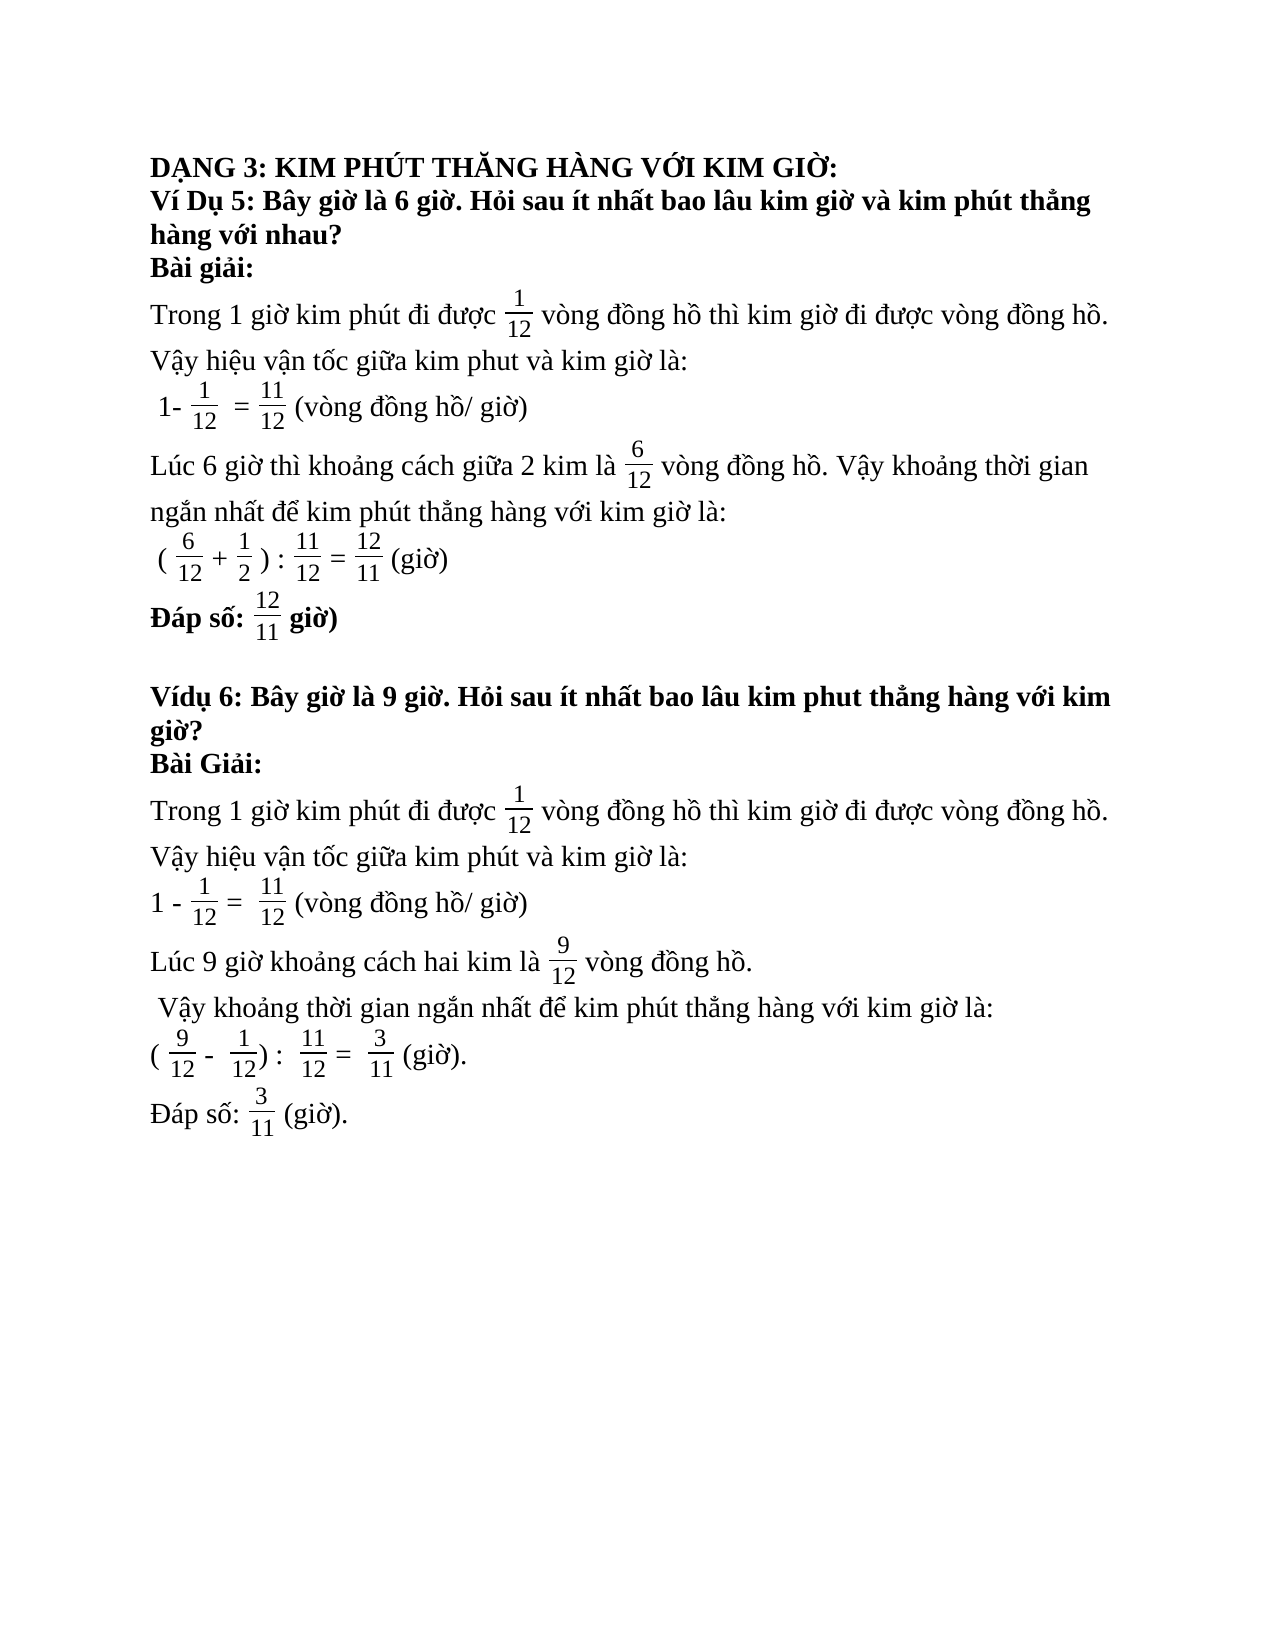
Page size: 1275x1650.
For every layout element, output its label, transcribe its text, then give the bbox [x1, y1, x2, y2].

text Ví Dụ 5: Bây giờ là 6 giờ. Hỏi sau ít nhất bao lâu kim giờ và kim phút thẳng hàng với nhau? [150, 183, 1125, 251]
text DẠNG 3: KIM PHÚT THĂNG HÀNG VỚI KIM GIỜ: [150, 150, 1125, 183]
text Đáp số: giờ) [150, 587, 1125, 646]
text Bài giải: [150, 251, 1125, 284]
text Lúc 9 giờ khoảng cách hai kim là vòng đồng hồ. [150, 932, 1125, 991]
text Vậy hiệu vận tốc giữa kim phút và kim giờ là: [150, 839, 1125, 873]
text Vậy khoảng thời gian ngắn nhất để kim phút thẳng hàng với kim giờ là: [150, 991, 1125, 1024]
text Bài Giải: [150, 747, 1125, 780]
text Vậy hiệu vận tốc giữa kim phut và kim giờ là: [150, 343, 1125, 377]
text Vídụ 6: Bây giờ là 9 giờ. Hỏi sau ít nhất bao lâu kim phut thẳng hàng với kim giờ? [150, 679, 1125, 747]
text ( - ) : = (giờ). [150, 1024, 1125, 1083]
text Lúc 6 giờ thì khoảng cách giữa 2 kim là vòng đồng hồ. Vậy khoảng thời gian ngắn nhất để kim phút thẳng hàng với kim giờ là: [150, 436, 1125, 528]
text Trong 1 giờ kim phút đi được vòng đồng hồ thì kim giờ đi được vòng đồng hồ. [150, 284, 1125, 343]
text 1 - = (vòng đồng hồ/ giờ) [150, 873, 1125, 932]
text Trong 1 giờ kim phút đi được vòng đồng hồ thì kim giờ đi được vòng đồng hồ. [150, 780, 1125, 839]
text ( + ) : = (giờ) [150, 528, 1125, 587]
text Đáp số: (giờ). [150, 1083, 1125, 1142]
text 1- = (vòng đồng hồ/ giờ) [150, 377, 1125, 436]
